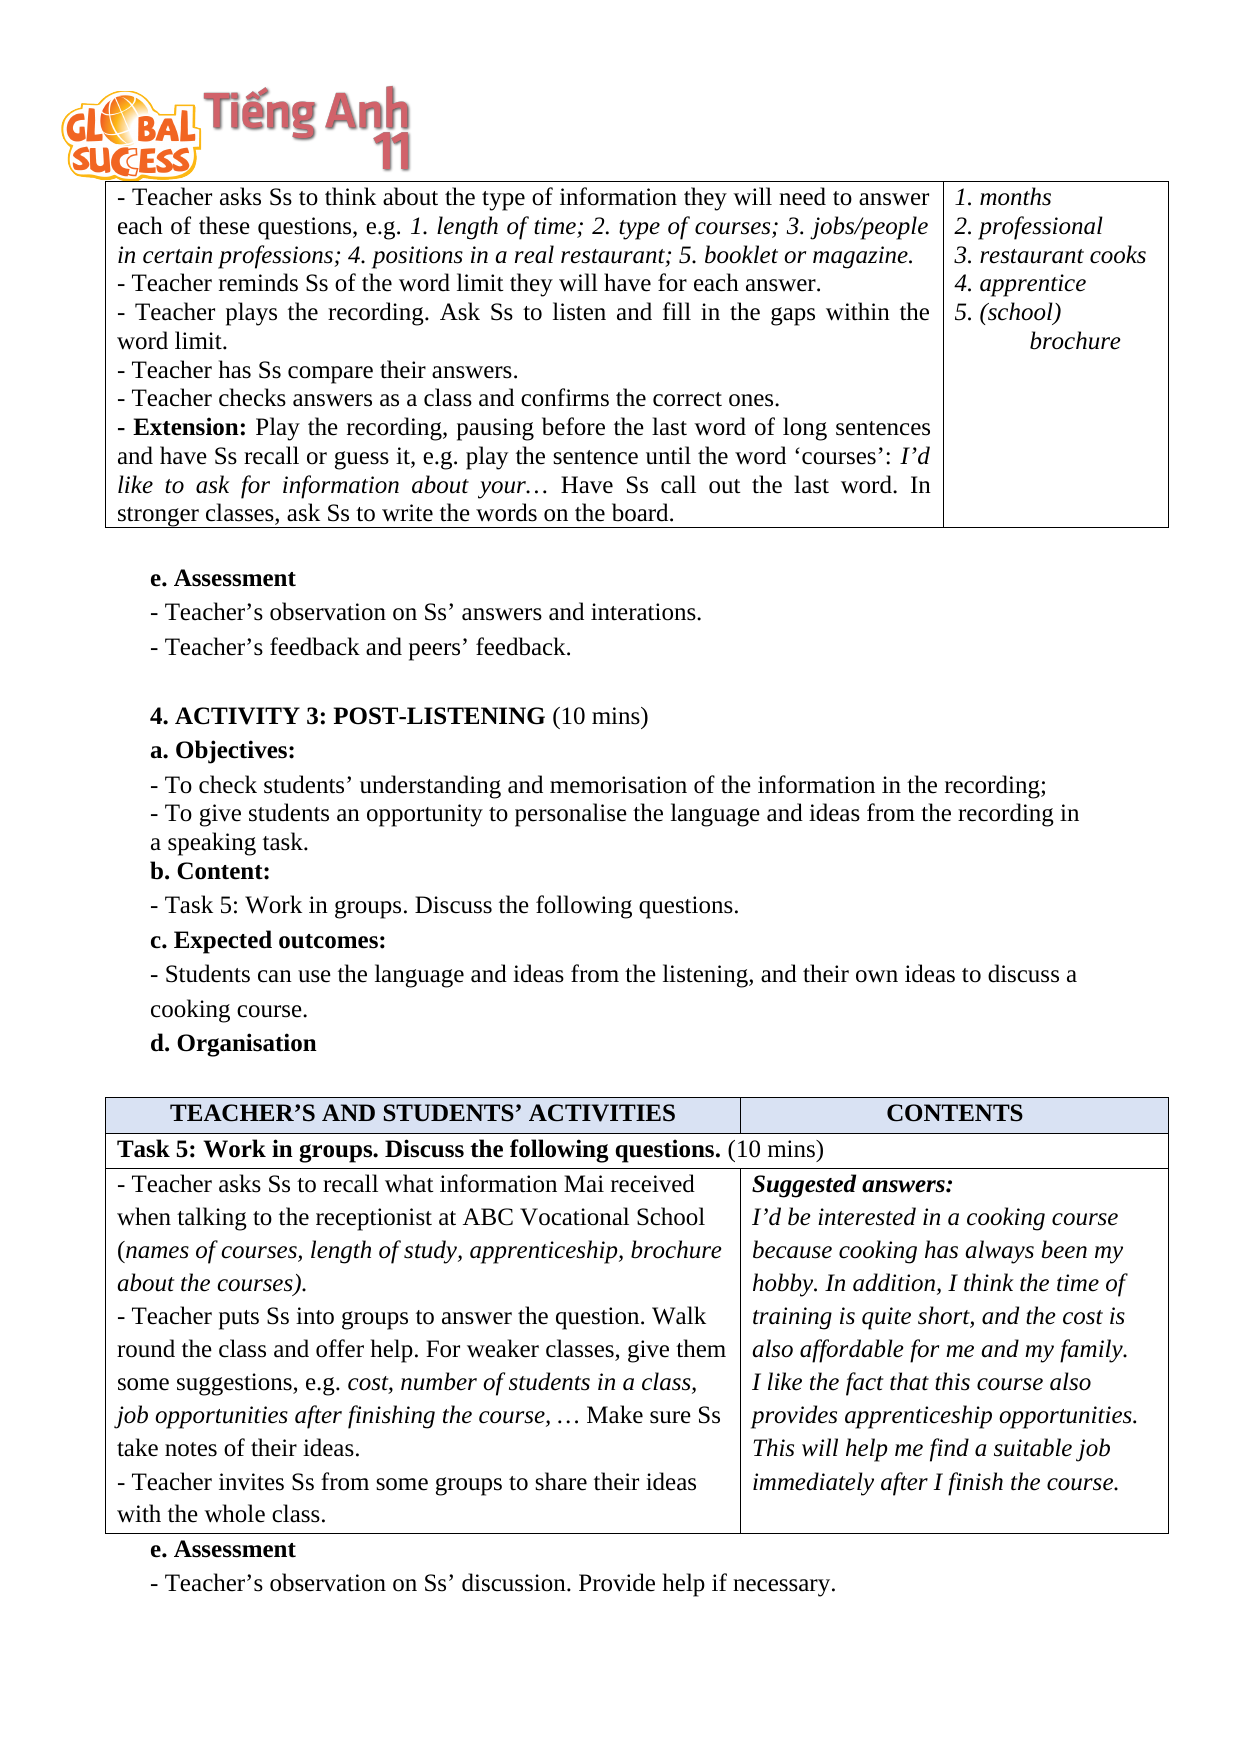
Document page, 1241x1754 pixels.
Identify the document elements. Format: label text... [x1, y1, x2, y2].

text - To give students an opportunity to personalise the language and ideas from the recording in a speaking task. [150, 798, 1090, 856]
text e. Assessment [150, 1534, 1090, 1562]
table_cell Task 5: Work in groups. Discuss the following questions. (10 mins) [106, 1134, 1168, 1168]
text - To check students’ understanding and memorisation of the information in the recording; [150, 770, 1090, 798]
text a. Objectives: [150, 735, 1090, 764]
text - Teacher’s feedback and peers’ feedback. [150, 632, 1090, 661]
picture [61, 75, 414, 182]
table_cell Answer key: 1. months 2. professional 3. restaurant cooks 4. apprentice 5. (school) brochure [944, 182, 1168, 527]
text b. Content: [150, 856, 1090, 885]
text - Teacher’s observation on Ss’ answers and interations. [150, 597, 1090, 626]
text d. Organisation [150, 1028, 1090, 1057]
table_cell - Teacher asks Ss to recall what information Mai received when talking to the receptionist at ABC Vocational School (names of courses, length of study, apprenticeship, brochure about the courses). - Teacher puts Ss into groups to answer the question. Walk round the class and offer help. For weaker classes, give them some suggestions, e.g. cost, number of students in a class, job opportunities after finishing the course, … Make sure Ss take notes of their ideas. - Teacher invites Ss from some groups to share their ideas with the whole class. [106, 1169, 740, 1533]
text 4. ACTIVITY 3: POST-LISTENING (10 mins) [150, 701, 1090, 729]
text c. Expected outcomes: [150, 925, 1090, 954]
table_header TEACHER’S AND STUDENTS’ ACTIVITIES [106, 1098, 740, 1133]
text - Students can use the language and ideas from the listening, and their own ideas to discuss a cooking course. [150, 959, 1090, 1023]
text - Task 5: Work in groups. Discuss the following questions. [150, 890, 1090, 919]
text - Teacher’s observation on Ss’ discussion. Provide help if necessary. [150, 1568, 1090, 1597]
table_cell Suggested answers: I’d be interested in a cooking course because cooking has always been my hobby. In addition, I think the time of training is quite short, and the cost is also affordable for me and my family. I like the fact that this course also provides apprenticeship opportunities. This will help me fіnd a suitable job immediately after I fіnish the course. [741, 1169, 1168, 1533]
text e. Assessment [150, 563, 1090, 592]
table_header CONTENTS [741, 1098, 1168, 1133]
